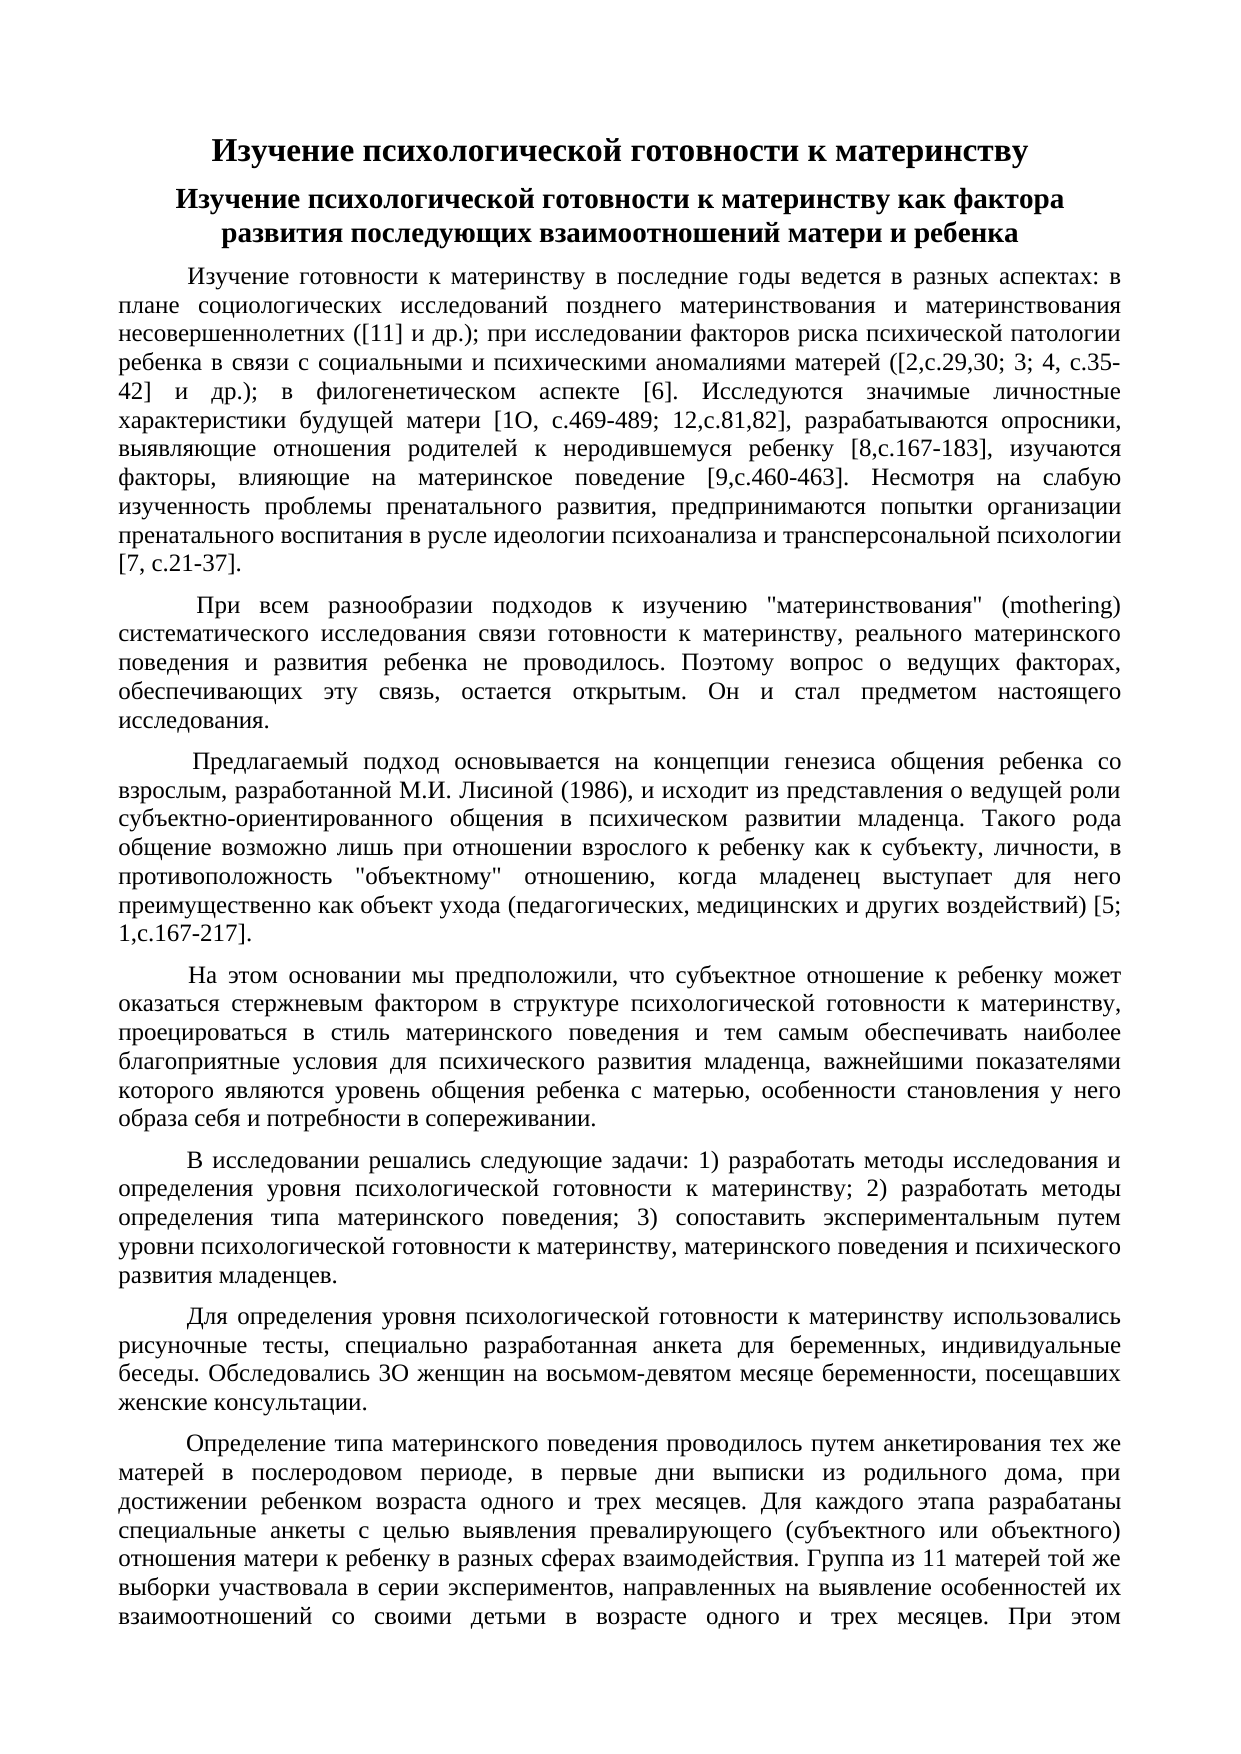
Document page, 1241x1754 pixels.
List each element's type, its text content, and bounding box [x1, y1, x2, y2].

text При всем разнообразии подходов к изучению "материнствования" (mothering) систематического исследования связи готовности к материнству, реального материнского поведения и развития ребенка не проводилось. Поэтому вопрос о ведущих факторах, обеспечивающих эту связь, остается открытым. Он и стал предметом настоящего исследования. [118, 590, 1122, 733]
text Для определения уровня психологической готовности к материнству использовались рисуночные тесты, специально разработанная анкета для беременных, индивидуальные беседы. Обследовались 3O женщин на восьмом-девятом месяце беременности, посещавших женские консультации. [118, 1301, 1122, 1416]
text Предлагаемый подход основывается на концепции генезиса общения ребенка со взрослым, разработанной М.И. Лисиной (1986), и исходит из представления о ведущей роли субъектно-ориентированного общения в психическом развитии младенца. Такого рода общение возможно лишь при отношении взрослого к ребенку как к субъекту, личности, в противоположность "объектному" отношению, когда младенец выступает для него преимущественно как объект ухода (педагогических, медицинских и других воздействий) [5; 1,с.167-217]. [118, 746, 1122, 947]
text Изучение готовности к материнству в последние годы ведется в разных аспектах: в плане социологических исследований позднего материнствования и материнствования несовершеннолетних ([11] и др.); при исследовании факторов риска психической патологии ребенка в связи с социальными и психическими аномалиями матерей ([2,с.29,30; 3; 4, с.35-42] и др.); в филогенетическом аспекте [6]. Исследуются значимые личностные характеристики будущей матери [1O, с.469-489; 12,с.81,82], разрабатываются опросники, выявляющие отношения родителей к неродившемуся ребенку [8,с.167-183], изучаются факторы, влияющие на материнское поведение [9,с.460-463]. Несмотря на слабую изученность проблемы пренатального развития, предпринимаются попытки организации пренатального воспитания в русле идеологии психоанализа и трансперсональной психологии [7, с.21-37]. [118, 261, 1122, 577]
text В исследовании решались следующие задачи: 1) разработать методы исследования и определения уровня психологической готовности к материнству; 2) разработать методы определения типа материнского поведения; 3) сопоставить экспериментальным путем уровни психологической готовности к материнству, материнского поведения и психического развития младенцев. [118, 1145, 1122, 1288]
text Изучение психологической готовности к материнству [118, 131, 1122, 169]
text Изучение психологической готовности к материнству как фактора развития последующих взаимоотношений матери и ребенка [118, 181, 1122, 248]
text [118, 1428, 1122, 1630]
text На этом основании мы предположили, что субъектное отношение к ребенку может оказаться стержневым фактором в структуре психологической готовности к материнству, проецироваться в стиль материнского поведения и тем самым обеспечивать наиболее благоприятные условия для психического развития младенца, важнейшими показателями которого являются уровень общения ребенка с матерью, особенности становления у него образа себя и потребности в сопереживании. [118, 960, 1122, 1132]
